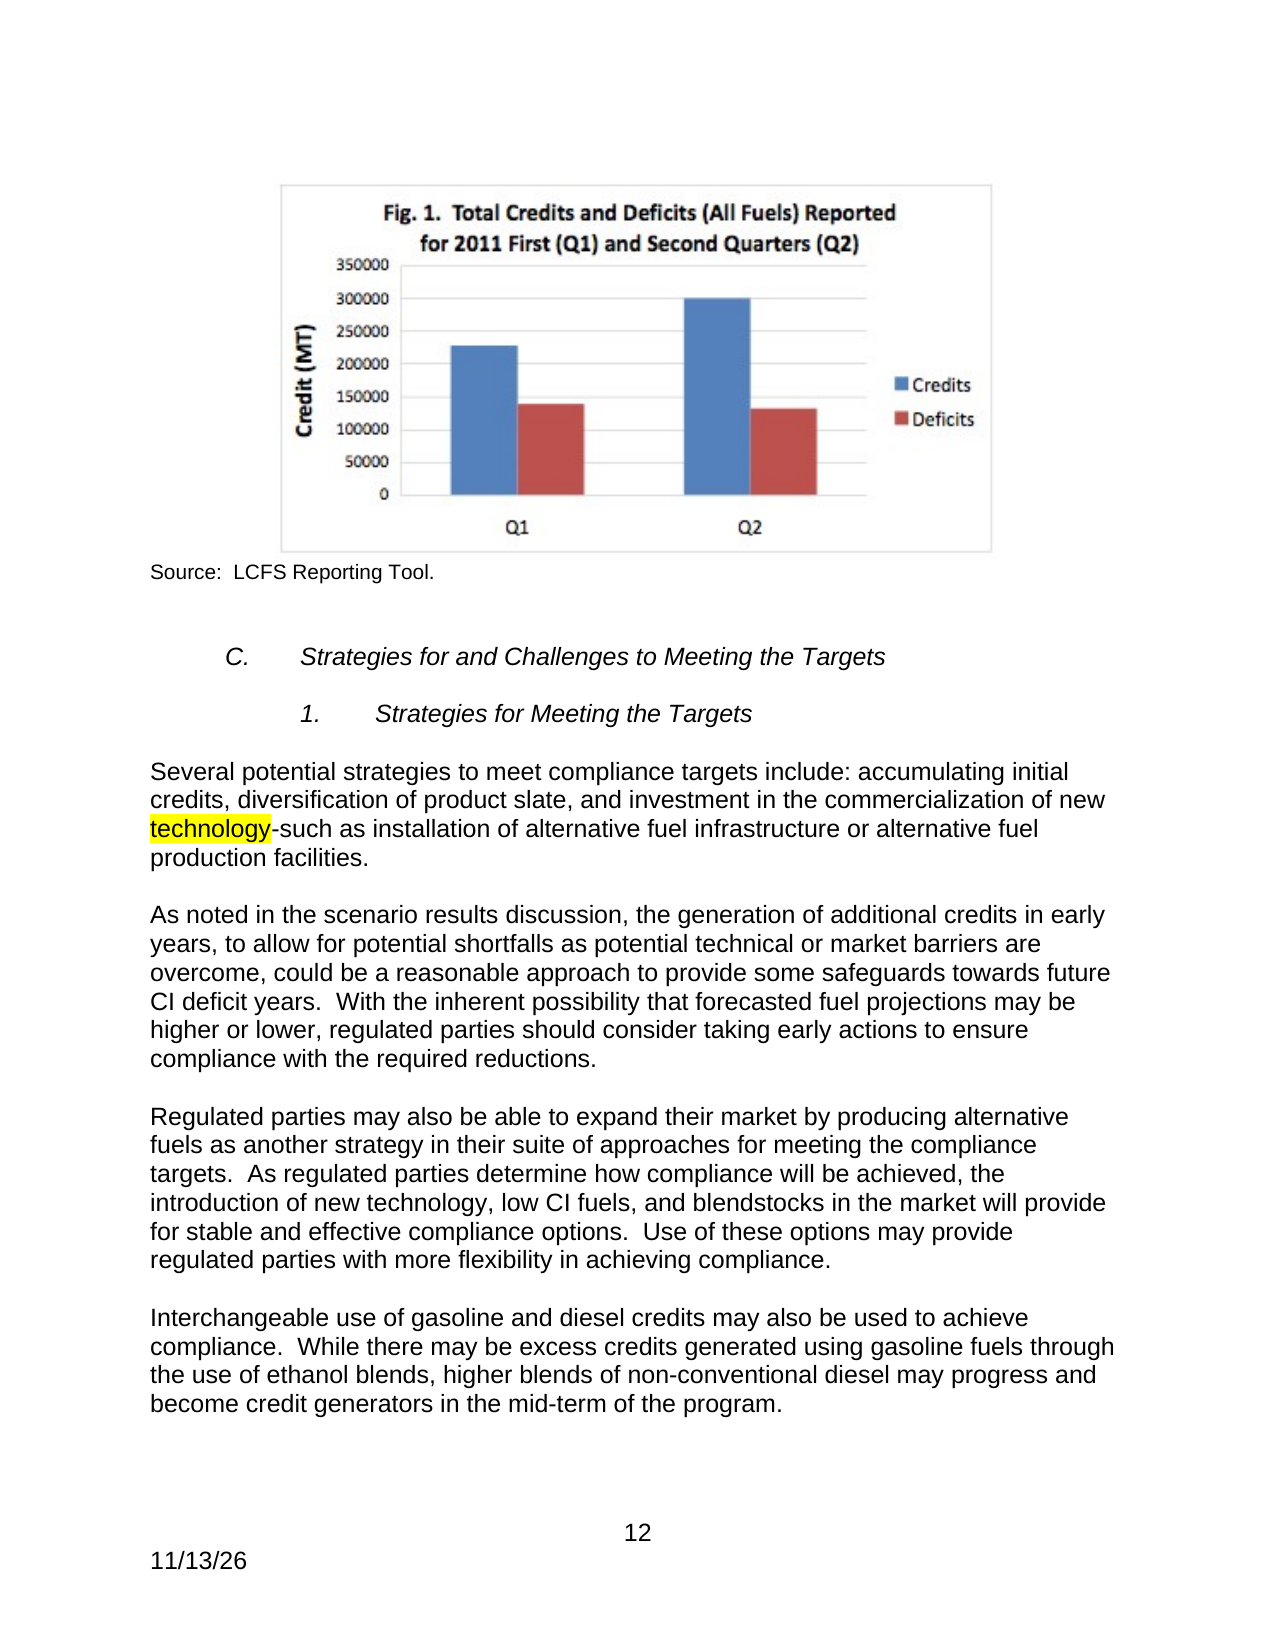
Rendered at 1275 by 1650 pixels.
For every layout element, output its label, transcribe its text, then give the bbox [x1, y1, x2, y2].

picture [274, 178, 1001, 560]
text Interchangeable use of gasoline and diesel credits may also be used to achieve compliance. While there may be excess credits generated using gasoline fuels through the use of ethanol blends, higher blends of non-conventional diesel may progress and become credit generators in the mid-term of the program. [150, 1303, 1125, 1418]
subtitle 1. Strategies for Meeting the Targets [300, 699, 1125, 728]
text Source: LCFS Reporting Tool. [150, 560, 1125, 584]
text Regulated parties may also be able to expand their market by producing alternative fuels as another strategy in their suite of approaches for meeting the compliance targets. As regulated parties determine how compliance will be achieved, the introduction of new technology, low CI fuels, and blendstocks in the market will provide for stable and effective compliance options. Use of these options may provide regulated parties with more flexibility in achieving compliance. [150, 1102, 1125, 1274]
text Several potential strategies to meet compliance targets include: accumulating initial credits, diversification of product slate, and investment in the commercialization of new technology-such as installation of alternative fuel infrastructure or alternative fuel production facilities. [150, 757, 1125, 872]
subtitle C. Strategies for and Challenges to Meeting the Targets [225, 642, 1125, 670]
text As noted in the scenario results discussion, the generation of additional credits in early years, to allow for potential shortfalls as potential technical or market barriers are overcome, could be a reasonable approach to provide some safeguards towards future CI deficit years. With the inherent possibility that forecasted fuel projections may be higher or lower, regulated parties should consider taking early actions to ensure compliance with the required reductions. [150, 900, 1125, 1073]
